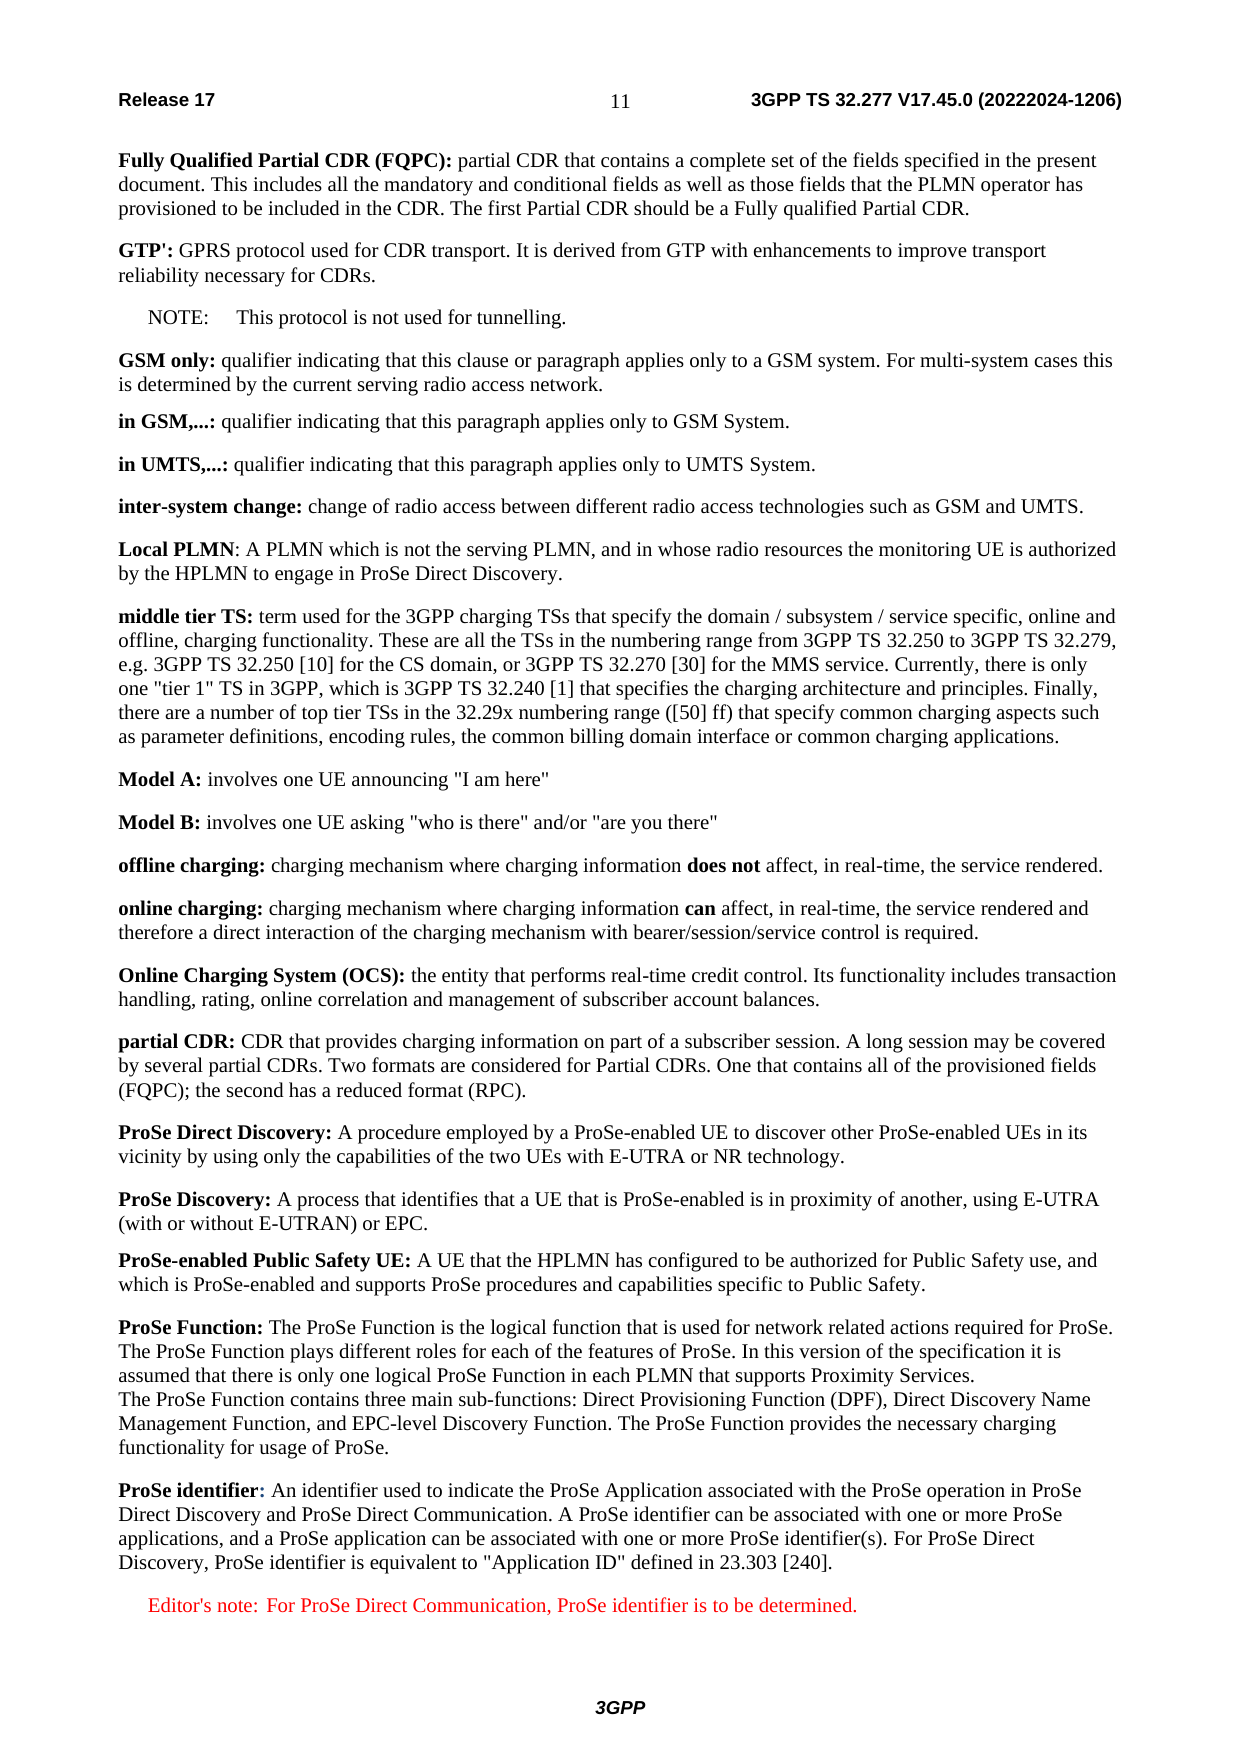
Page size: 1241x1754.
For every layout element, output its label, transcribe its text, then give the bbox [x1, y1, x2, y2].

text NOTE: This protocol is not used for tunnelling. [148, 305, 1122, 329]
text ProSe identifier: An identifier used to indicate the ProSe Application associated with the ProSe operation in ProSe Direct Discovery and ProSe Direct Communication. A ProSe identifier can be associated with one or more ProSe applications, and a ProSe application can be associated with one or more ProSe identifier(s). For ProSe Direct Discovery, ProSe identifier is equivalent to "Application ID" defined in 23.303 [240]. [118, 1478, 1122, 1574]
text inter-system change: change of radio access between different radio access technologies such as GSM and UMTS. [118, 494, 1122, 518]
text offline charging: charging mechanism where charging information does not affect, in real-time, the service rendered. [118, 853, 1122, 877]
text online charging: charging mechanism where charging information can affect, in real-time, the service rendered and therefore a direct interaction of the charging mechanism with bearer/session/service control is required. [118, 896, 1122, 944]
text Model A: involves one UE announcing "I am here" [118, 767, 1122, 791]
text ProSe Discovery: A process that identifies that a UE that is ProSe-enabled is in proximity of another, using E-UTRA (with or without E-UTRAN) or EPC. [118, 1187, 1122, 1235]
text in UMTS,...: qualifier indicating that this paragraph applies only to UMTS System. [118, 452, 1122, 476]
text GTP': GPRS protocol used for CDR transport. It is derived from GTP with enhancements to improve transport reliability necessary for CDRs. [118, 238, 1122, 287]
text ProSe Function: The ProSe Function is the logical function that is used for network related actions required for ProSe. The ProSe Function plays different roles for each of the features of ProSe. In this version of the specification it is assumed that there is only one logical ProSe Function in each PLMN that supports Proximity Services. The ProSe Function contains three main sub-functions: Direct Provisioning Function (DPF), Direct Discovery Name Management Function, and EPC-level Discovery Function. The ProSe Function provides the necessary charging functionality for usage of ProSe. [118, 1315, 1122, 1459]
text middle tier TS: term used for the 3GPP charging TSs that specify the domain / subsystem / service specific, online and offline, charging functionality. These are all the TSs in the numbering range from 3GPP TS 32.250 to 3GPP TS 32.279, e.g. 3GPP TS 32.250 [10] for the CS domain, or 3GPP TS 32.270 [30] for the MMS service. Currently, there is only one "tier 1" TS in 3GPP, which is 3GPP TS 32.240 [1] that specifies the charging architecture and principles. Finally, there are a number of top tier TSs in the 32.29x numbering range ([50] ff) that specify common charging aspects such as parameter definitions, encoding rules, the common billing domain interface or common charging applications. [118, 604, 1122, 748]
text Fully Qualified Partial CDR (FQPC): partial CDR that contains a complete set of the fields specified in the present document. This includes all the mandatory and conditional fields as well as those fields that the PLMN operator has provisioned to be included in the CDR. The first Partial CDR should be a Fully qualified Partial CDR. [118, 147, 1122, 220]
text in GSM,...: qualifier indicating that this paragraph applies only to GSM System. [118, 409, 1122, 433]
text ProSe Direct Discovery: A procedure employed by a ProSe-enabled UE to discover other ProSe-enabled UEs in its vicinity by using only the capabilities of the two UEs with E-UTRA or NR technology. [118, 1120, 1122, 1168]
text Online Charging System (OCS): the entity that performs real-time credit control. Its functionality includes transaction handling, rating, online correlation and management of subscriber account balances. [118, 962, 1122, 1011]
text GSM only: qualifier indicating that this clause or paragraph applies only to a GSM system. For multi-system cases this is determined by the current serving radio access network. [118, 348, 1122, 396]
text Model B: involves one UE asking "who is there" and/or "are you there" [118, 810, 1122, 834]
text ProSe-enabled Public Safety UE: A UE that the HPLMN has configured to be authorized for Public Safety use, and which is ProSe-enabled and supports ProSe procedures and capabilities specific to Public Safety. [118, 1248, 1122, 1296]
text partial CDR: CDR that provides charging information on part of a subscriber session. A long session may be covered by several partial CDRs. Two formats are considered for Partial CDRs. One that contains all of the provisioned fields (FQPC); the second has a reduced format (RPC). [118, 1029, 1122, 1102]
text Local PLMN: A PLMN which is not the serving PLMN, and in whose radio resources the monitoring UE is authorized by the HPLMN to engage in ProSe Direct Discovery. [118, 537, 1122, 585]
text Editor's note: For ProSe Direct Communication, ProSe identifier is to be determined. [148, 1593, 1122, 1617]
